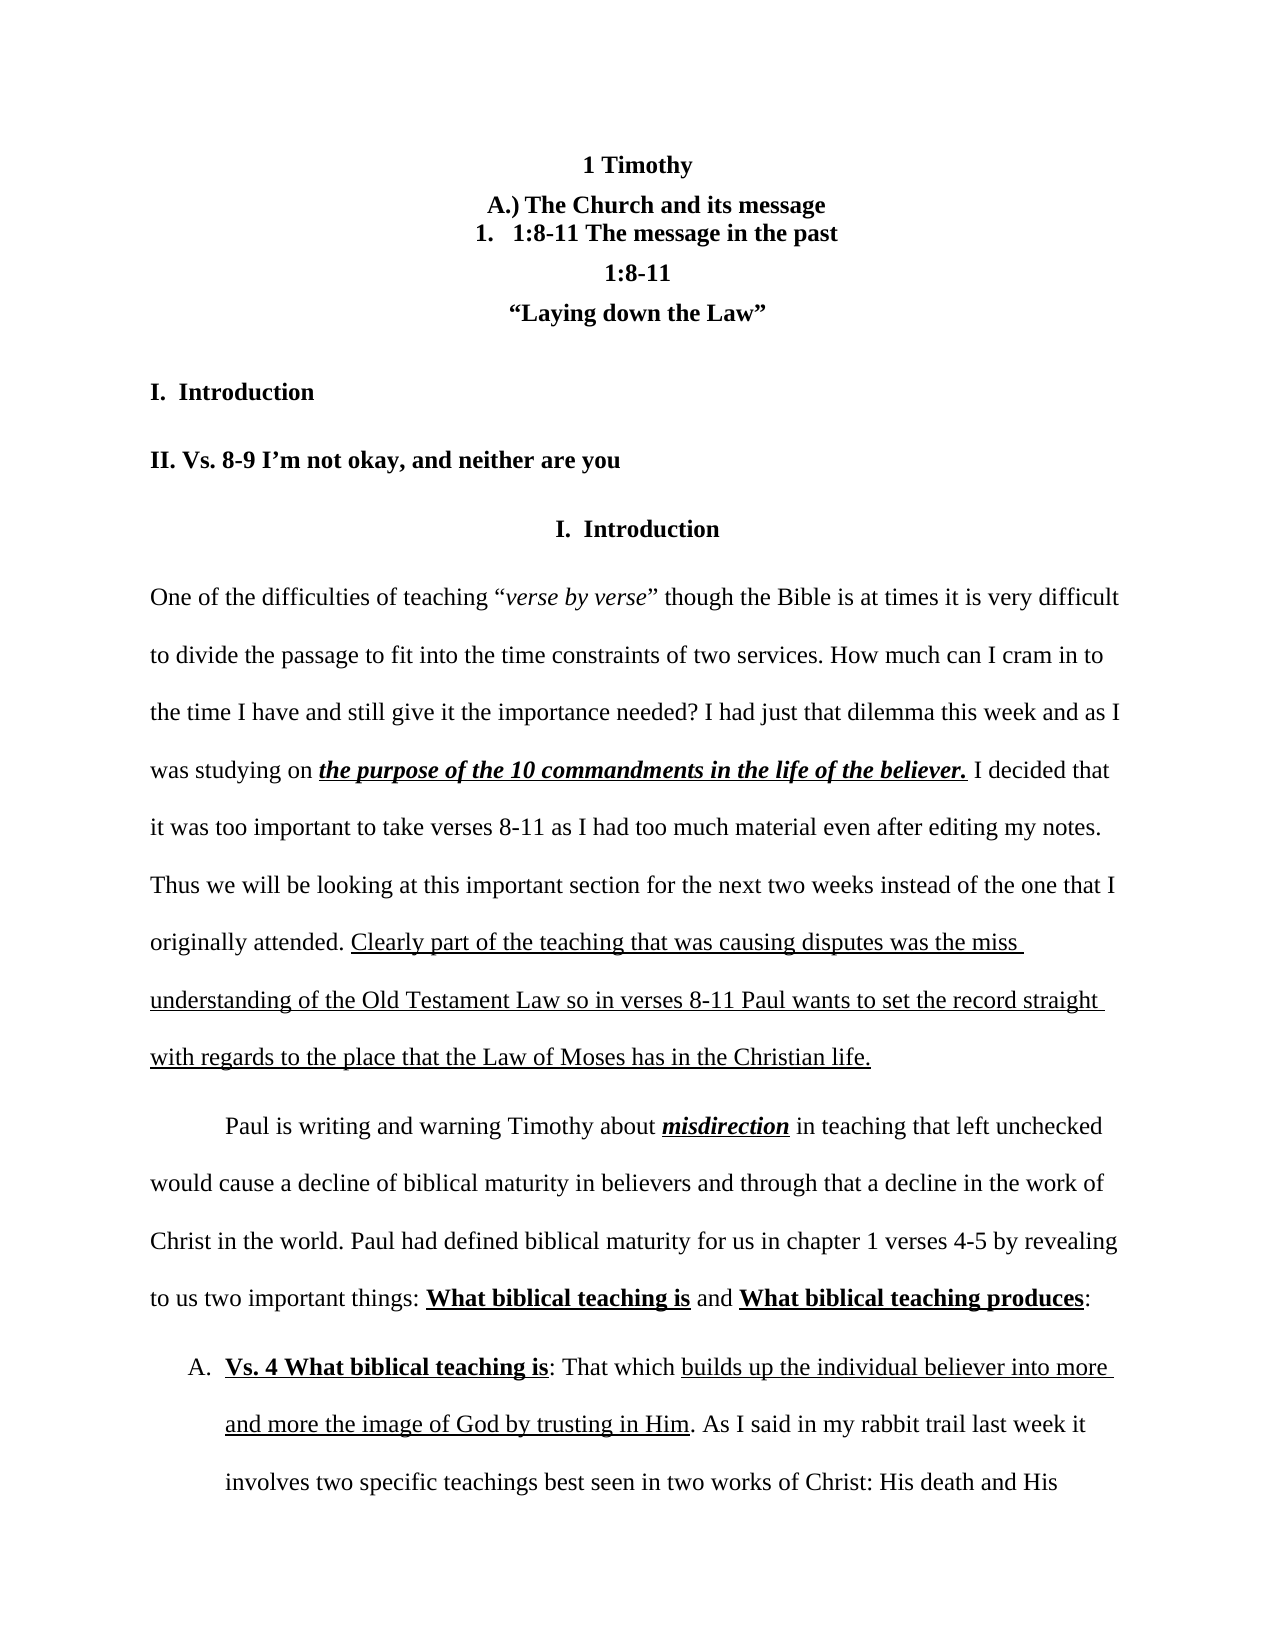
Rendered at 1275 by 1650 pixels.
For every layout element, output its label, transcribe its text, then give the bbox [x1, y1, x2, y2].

text “Laying down the Law” [150, 298, 1125, 327]
text I. Introduction [150, 377, 1125, 406]
list 1:8-11 The message in the past [187, 218, 1125, 247]
text 1 Timothy [150, 150, 1125, 179]
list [187, 1352, 1125, 1496]
text Paul is writing and warning Timothy about misdirection in teaching that left unchecked would cause a decline of biblical maturity in believers and through that a decline in the work of Christ in the world. Paul had defined biblical maturity for us in chapter 1 verses 4-5 by revealing to us two important things: What biblical teaching is and What biblical teaching produces: [150, 1111, 1125, 1312]
text One of the difficulties of teaching “verse by verse” though the Bible is at times it is very difficult to divide the passage to fit into the time constraints of two services. How much can I cram in to the time I have and still give it the importance needed? I had just that dilemma this week and as I was studying on the purpose of the 10 commandments in the life of the believer. I decided that it was too important to take verses 8-11 as I had too much material even after editing my notes. Thus we will be looking at this important section for the next two weeks instead of the one that I originally attended. Clearly part of the teaching that was causing disputes was the miss understanding of the Old Testament Law so in verses 8-11 Paul wants to set the record straight with regards to the place that the Law of Moses has in the Christian life. [150, 582, 1125, 1071]
text 1:8-11 [150, 258, 1125, 287]
text I. Introduction [150, 514, 1125, 543]
list The Church and its message [187, 190, 1125, 218]
text II. Vs. 8-9 I’m not okay, and neither are you [150, 446, 1125, 474]
